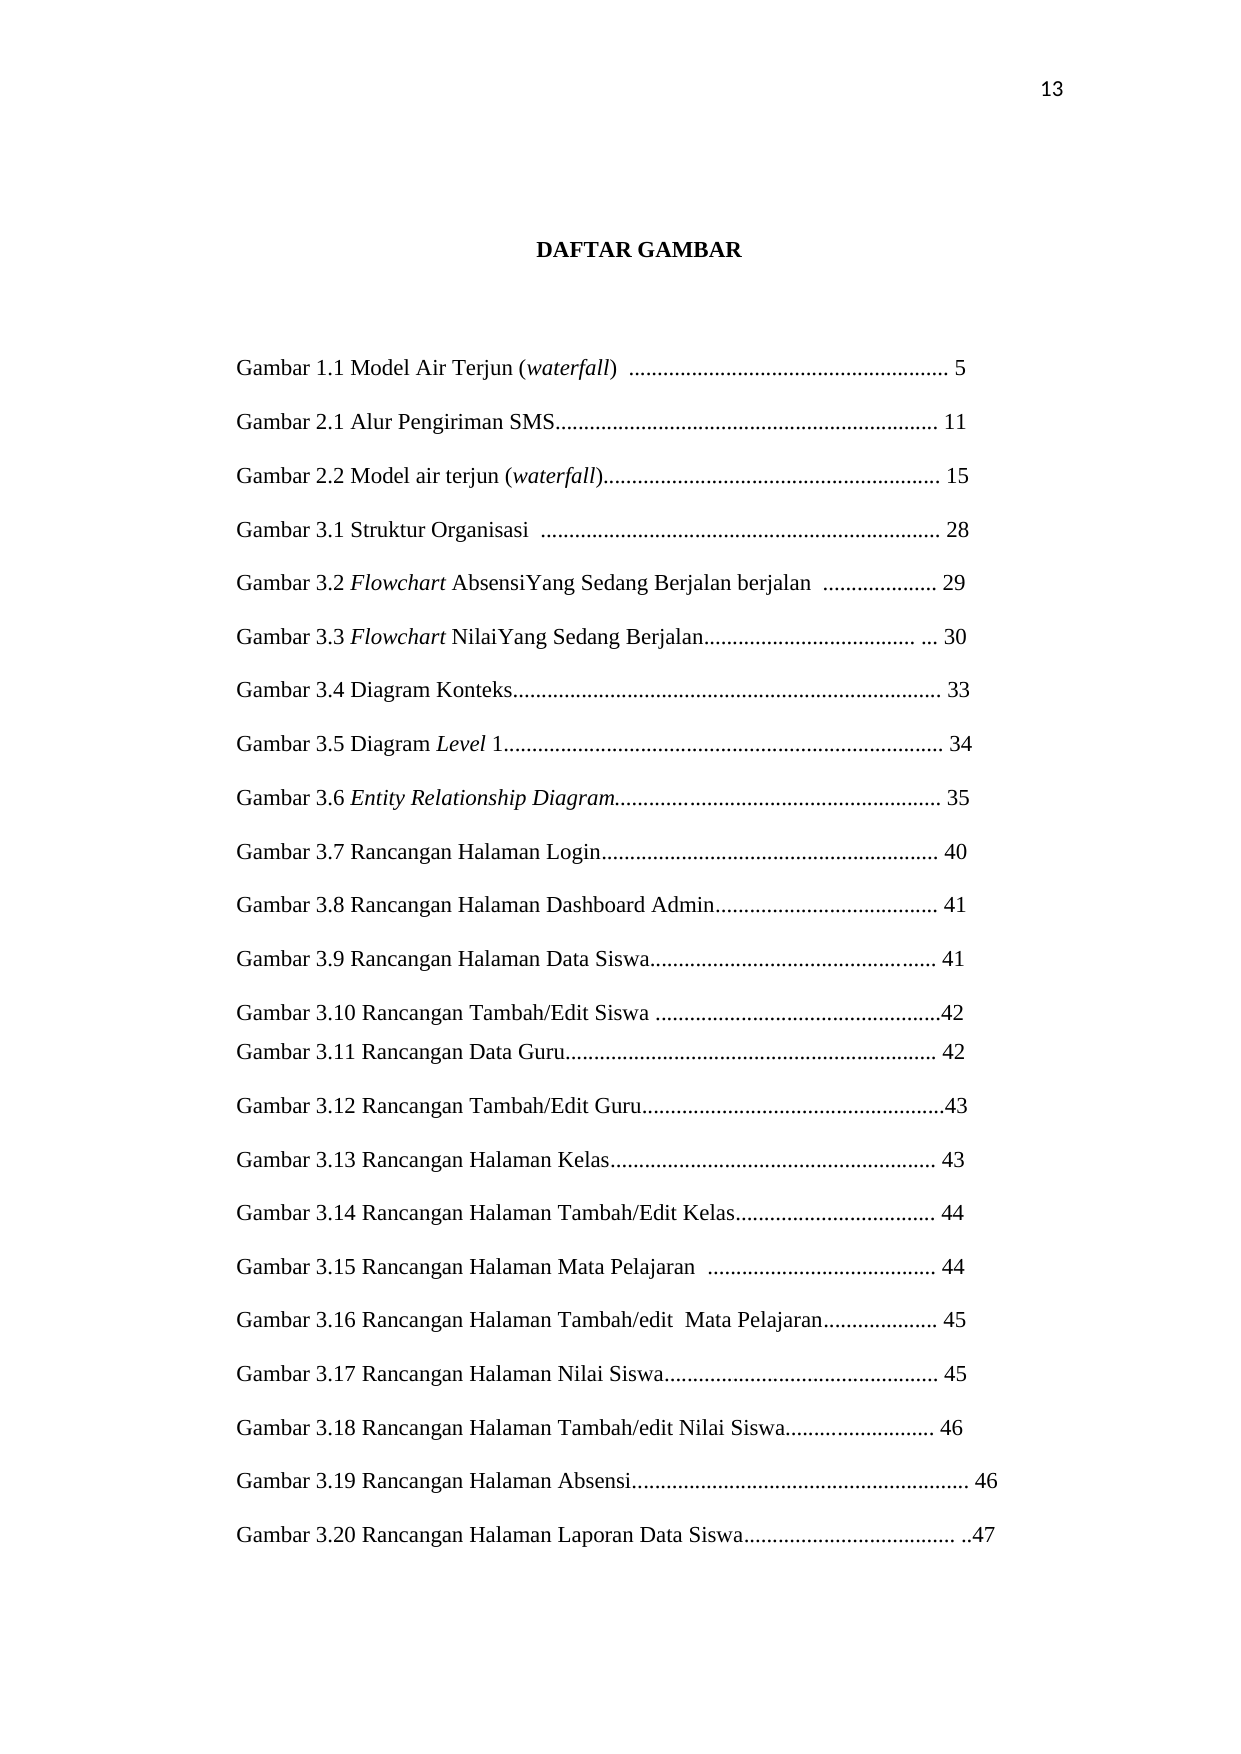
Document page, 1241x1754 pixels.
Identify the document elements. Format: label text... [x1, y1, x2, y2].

text Gambar 3.4 Diagram Konteks........................................................................... 33 [236, 677, 1063, 703]
text Gambar 3.15 Rancangan Halaman Mata Pelajaran ........................................ 44 [236, 1253, 1063, 1279]
text Gambar 3.20 Rancangan Halaman Laporan Data Siswa..................................... ..47 [236, 1521, 1063, 1548]
text Gambar 2.2 Model air terjun (waterfall)........................................................... 15 [236, 462, 1063, 488]
text Gambar 3.3 Flowchart NilaiYang Sedang Berjalan..................................... ... 30 [236, 623, 1063, 649]
text Gambar 3.6 Entity Relationship Diagram......................................................... 35 [236, 784, 1063, 810]
text Gambar 3.14 Rancangan Halaman Tambah/Edit Kelas................................... 44 [236, 1199, 1063, 1226]
text Gambar 3.2 Flowchart AbsensiYang Sedang Berjalan berjalan .................... 29 [236, 569, 1063, 596]
text Gambar 3.7 Rancangan Halaman Login........................................................... 40 [236, 838, 1063, 864]
text Gambar 3.12 Rancangan Tambah/Edit Guru.....................................................43 [236, 1092, 1063, 1118]
text Gambar 3.8 Rancangan Halaman Dashboard Admin....................................... 41 [236, 891, 1063, 918]
text Gambar 3.11 Rancangan Data Guru................................................................. 42 [236, 1038, 1063, 1064]
text Gambar 1.1 Model Air Terjun (waterfall) ........................................................ 5 [236, 354, 1063, 381]
text Gambar 3.19 Rancangan Halaman Absensi........................................................... 46 [236, 1467, 1063, 1494]
text Gambar 3.13 Rancangan Halaman Kelas......................................................... 43 [236, 1146, 1063, 1172]
text DAFTAR GAMBAR [461, 236, 1063, 263]
text Gambar 3.1 Struktur Organisasi ...................................................................... 28 [236, 516, 1063, 542]
text Gambar 3.16 Rancangan Halaman Tambah/edit Mata Pelajaran.................... 45 [236, 1307, 1063, 1333]
text Gambar 3.18 Rancangan Halaman Tambah/edit Nilai Siswa.......................... 46 [236, 1414, 1063, 1440]
text Gambar 3.9 Rancangan Halaman Data Siswa.................................................. 41 [236, 945, 1063, 972]
text Gambar 3.10 Rancangan Tambah/Edit Siswa ..................................................42 [236, 999, 1063, 1025]
text Gambar 3.5 Diagram Level 1............................................................................. 34 [236, 730, 1063, 757]
text Gambar 2.1 Alur Pengiriman SMS................................................................... 11 [236, 408, 1063, 434]
text Gambar 3.17 Rancangan Halaman Nilai Siswa................................................ 45 [236, 1360, 1063, 1386]
